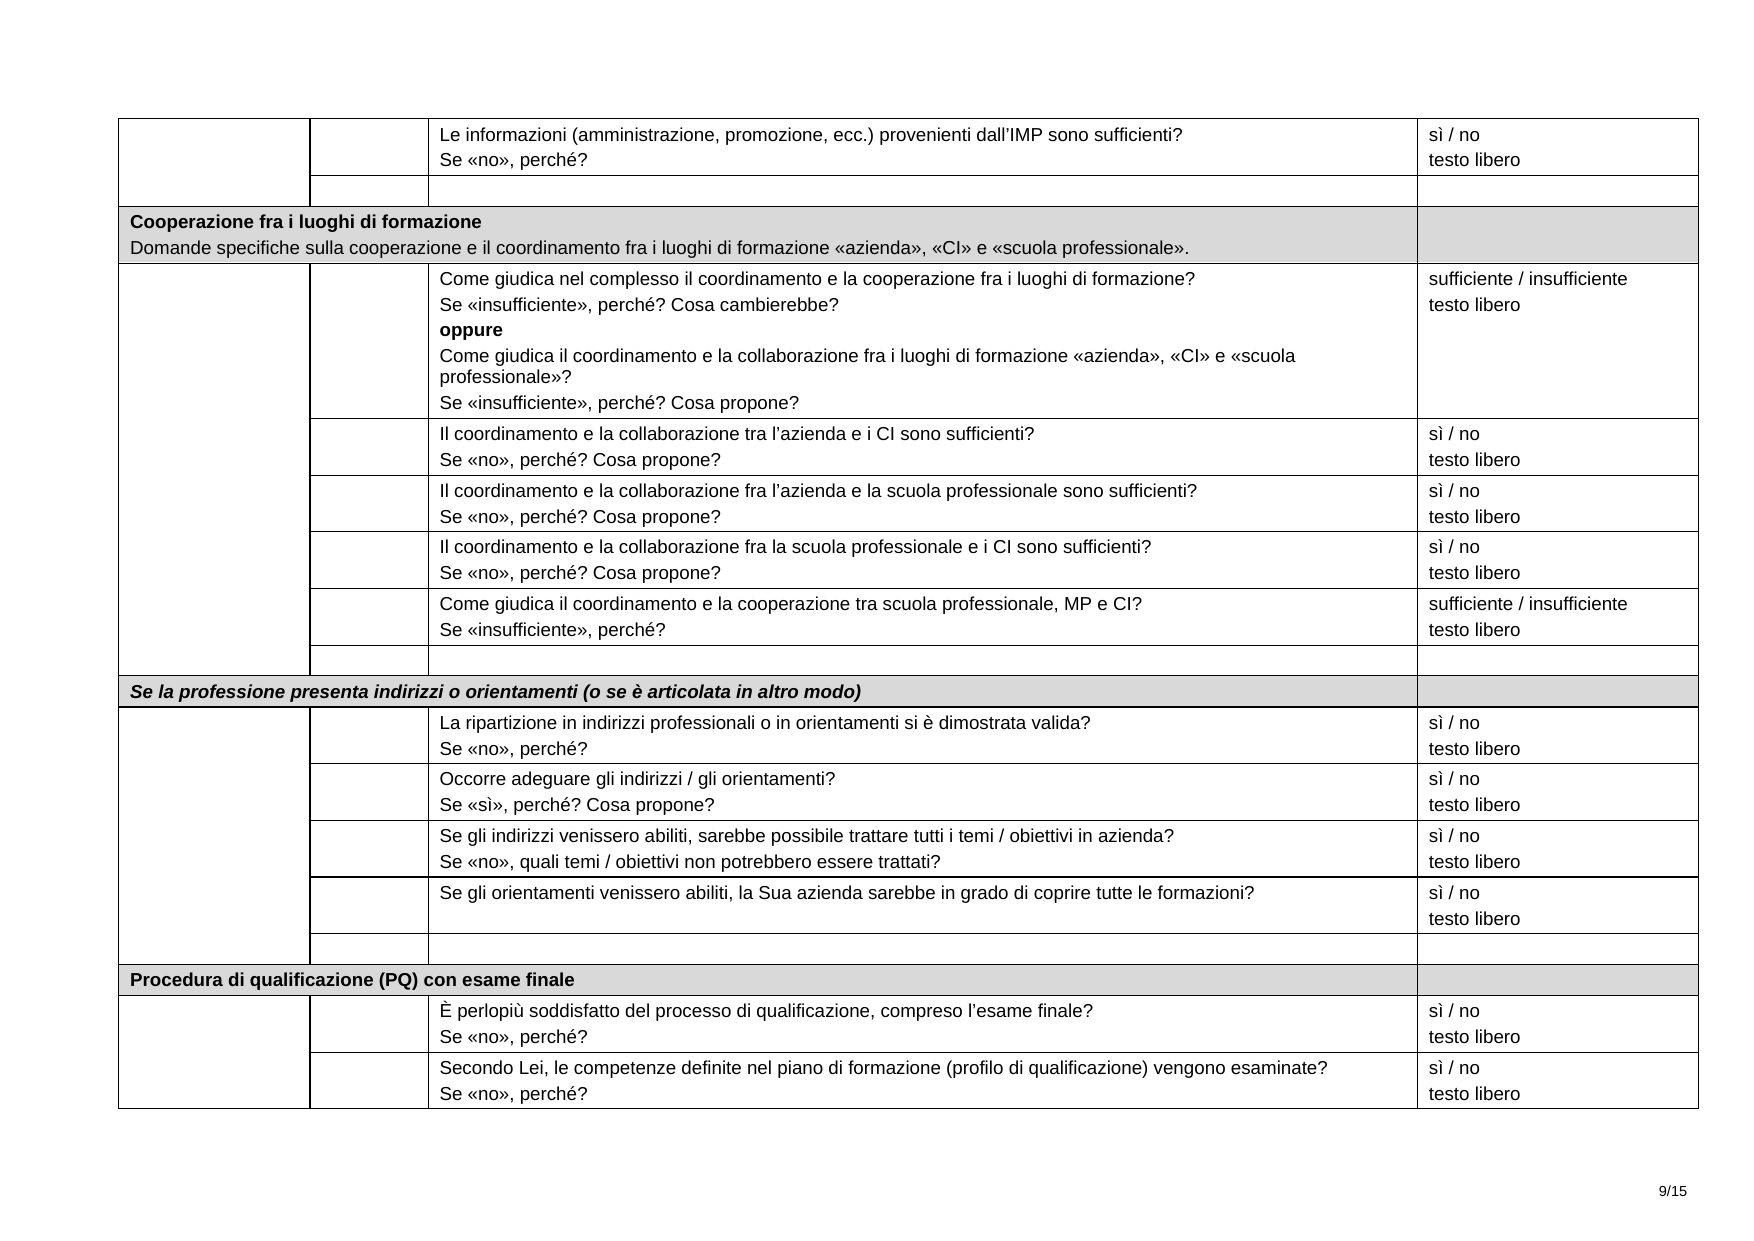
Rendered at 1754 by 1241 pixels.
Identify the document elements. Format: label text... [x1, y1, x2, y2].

table_cell sì / no testo libero [1418, 419, 1698, 474]
table_cell [311, 476, 428, 531]
table_cell [311, 264, 428, 418]
table_cell [311, 119, 428, 175]
table_cell [311, 934, 428, 964]
table_cell [311, 532, 428, 588]
table_cell [311, 878, 428, 933]
table_cell [429, 646, 1417, 675]
table_cell Procedura di qualificazione (PQ) con esame finale [119, 965, 1417, 995]
table_cell [1418, 676, 1698, 706]
table_cell sì / no testo libero [1418, 476, 1698, 531]
table_cell [119, 996, 309, 1108]
table_cell Se la professione presenta indirizzi o orientamenti (o se è articolata in altro modo) [119, 676, 1417, 706]
table_cell Le informazioni (amministrazione, promozione, ecc.) provenienti dall’IMP sono sufficienti? Se «no», perché? [429, 119, 1417, 175]
table_cell [311, 996, 428, 1052]
table_cell [1418, 176, 1698, 206]
table_cell [311, 1053, 428, 1108]
table_cell [1418, 965, 1698, 995]
table_cell [119, 264, 309, 675]
table_cell Come giudica nel complesso il coordinamento e la cooperazione fra i luoghi di formazione? Se «insufficiente», perché? Cosa cambierebbe? oppure Come giudica il coordinamento e la collaborazione fra i luoghi di formazione «azienda», «CI» e «scuola professionale»? Se «insufficiente», perché? Cosa propone? [429, 264, 1417, 418]
table_cell [311, 419, 428, 474]
table_cell [1418, 207, 1698, 262]
table_cell [311, 708, 428, 763]
table_cell Il coordinamento e la collaborazione tra l’azienda e i CI sono sufficienti? Se «no», perché? Cosa propone? [429, 419, 1417, 474]
table_cell È perlopiù soddisfatto del processo di qualificazione, compreso l’esame finale? Se «no», perché? [429, 996, 1417, 1052]
table_cell Se gli orientamenti venissero abiliti, la Sua azienda sarebbe in grado di coprire tutte le formazioni? [429, 878, 1417, 933]
table_cell [311, 821, 428, 876]
table_cell sì / no testo libero [1418, 532, 1698, 588]
table_cell [311, 176, 428, 206]
table_cell Come giudica il coordinamento e la cooperazione tra scuola professionale, MP e CI? Se «insufficiente», perché? [429, 589, 1417, 644]
table_cell [1418, 934, 1698, 964]
table_cell [429, 934, 1417, 964]
table_cell [311, 589, 428, 644]
table_cell [429, 176, 1417, 206]
table_cell sì / no testo libero [1418, 996, 1698, 1052]
table_cell sì / no testo libero [1418, 708, 1698, 763]
table_cell Se gli indirizzi venissero abiliti, sarebbe possibile trattare tutti i temi / obiettivi in azienda? Se «no», quali temi / obiettivi non potrebbero essere trattati? [429, 821, 1417, 876]
table_cell [311, 646, 428, 675]
table_cell Cooperazione fra i luoghi di formazione Domande specifiche sulla cooperazione e il coordinamento fra i luoghi di formazione «azienda», «CI» e «scuola professionale». [119, 207, 1417, 262]
table_cell [311, 764, 428, 820]
table_cell La ripartizione in indirizzi professionali o in orientamenti si è dimostrata valida? Se «no», perché? [429, 708, 1417, 763]
table_cell Il coordinamento e la collaborazione fra la scuola professionale e i CI sono sufficienti? Se «no», perché? Cosa propone? [429, 532, 1417, 588]
table_cell sì / no testo libero [1418, 119, 1698, 175]
table_cell sì / no testo libero [1418, 1053, 1698, 1108]
table_cell sì / no testo libero [1418, 764, 1698, 820]
table_cell Secondo Lei, le competenze definite nel piano di formazione (profilo di qualificazione) vengono esaminate? Se «no», perché? [429, 1053, 1417, 1108]
table_cell [119, 708, 309, 964]
table_cell Il coordinamento e la collaborazione fra l’azienda e la scuola professionale sono sufficienti? Se «no», perché? Cosa propone? [429, 476, 1417, 531]
table_cell Occorre adeguare gli indirizzi / gli orientamenti? Se «sì», perché? Cosa propone? [429, 764, 1417, 820]
table_cell sufficiente / insufficiente testo libero [1418, 589, 1698, 644]
table_cell [1418, 646, 1698, 675]
table_cell sì / no testo libero [1418, 821, 1698, 876]
table_cell sufficiente / insufficiente testo libero [1418, 264, 1698, 418]
table_cell sì / no testo libero [1418, 878, 1698, 933]
